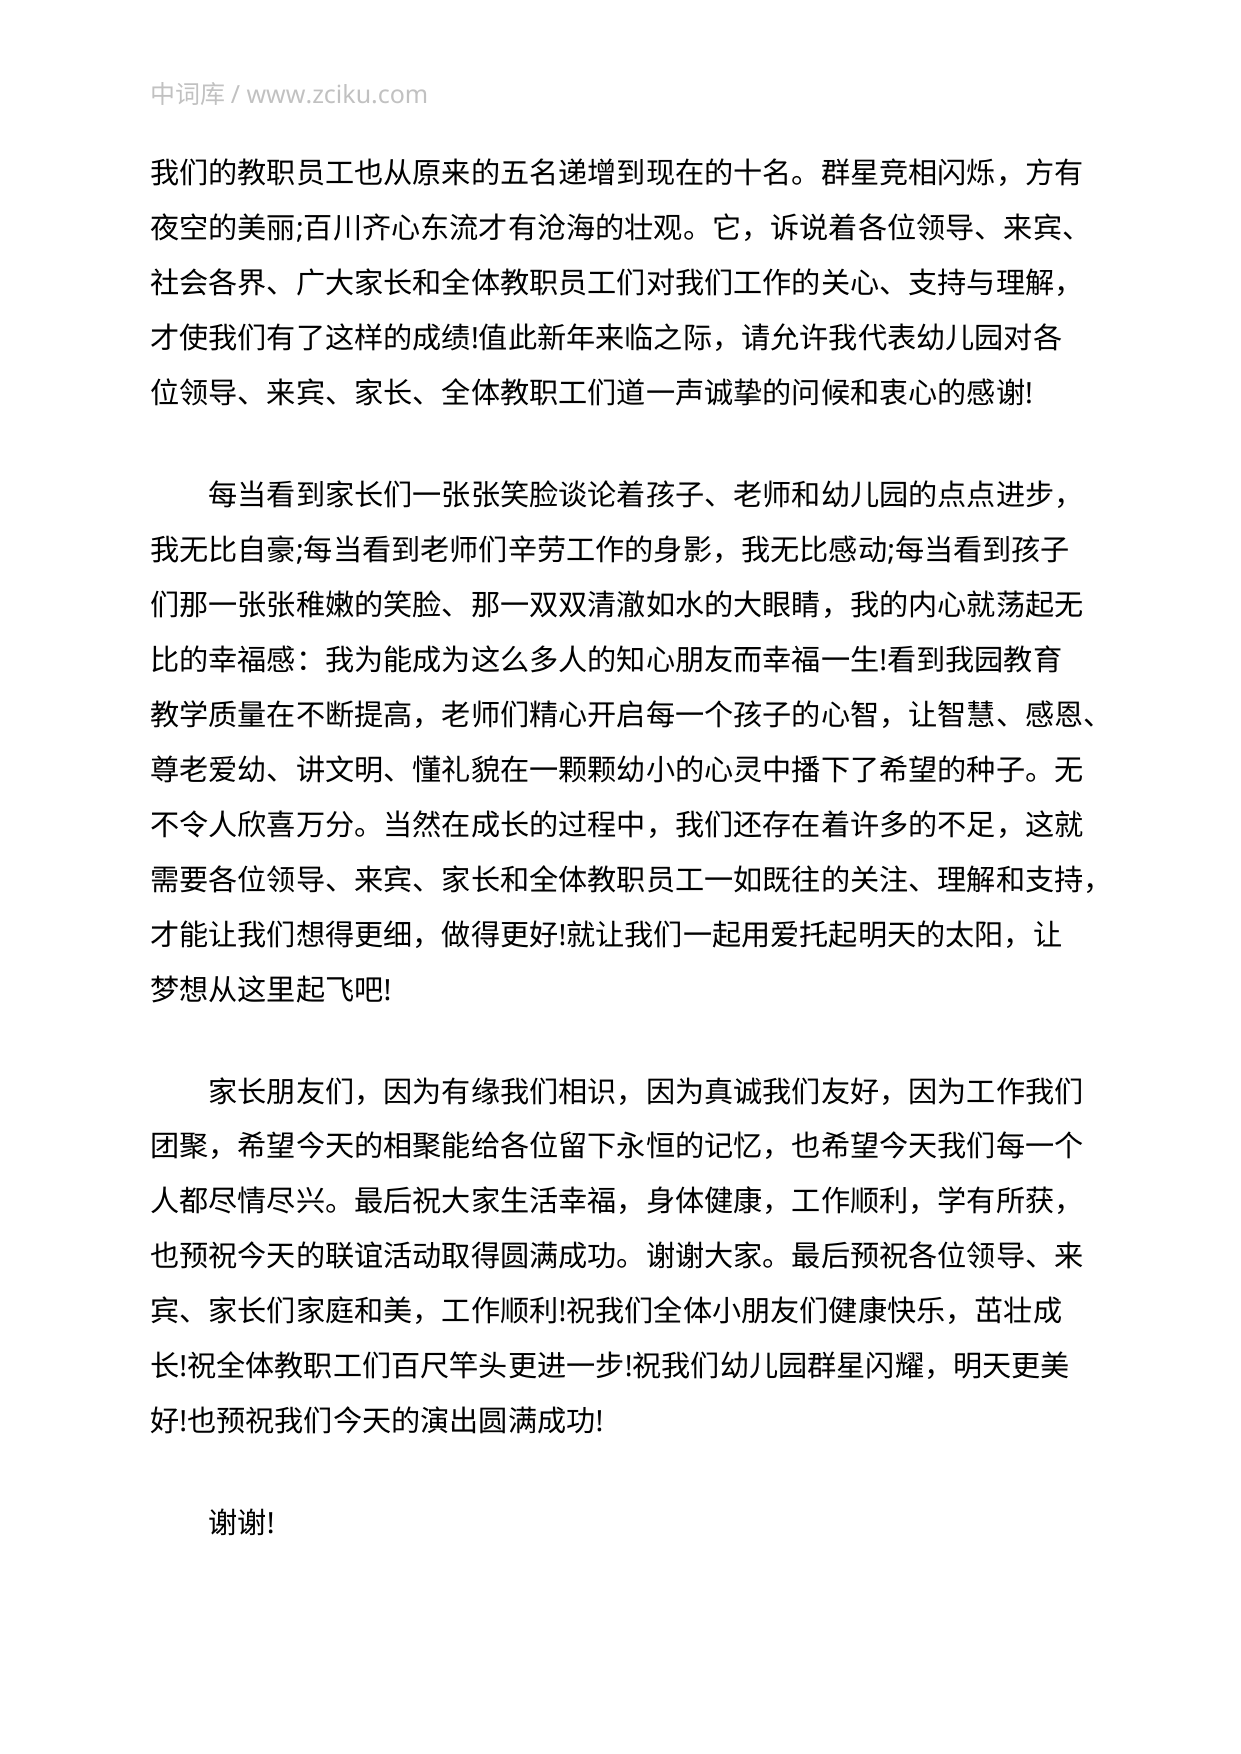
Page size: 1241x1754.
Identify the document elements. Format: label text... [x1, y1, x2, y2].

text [150, 150, 1090, 412]
text 家长朋友们，因为有缘我们相识，因为真诚我们友好，因为工作我们团聚，希望今天的相聚能给各位留下永恒的记忆，也希望今天我们每一个人都尽情尽兴。最后祝大家生活幸福，身体健康，工作顺利，学有所获，也预祝今天的联谊活动取得圆满成功。谢谢大家。最后预祝各位领导、来宾、家长们家庭和美，工作顺利!祝我们全体小朋友们健康快乐，茁壮成长!祝全体教职工们百尺竿头更进一步!祝我们幼儿园群星闪耀，明天更美好!也预祝我们今天的演出圆满成功! [150, 1068, 1090, 1440]
text 每当看到家长们一张张笑脸谈论着孩子、老师和幼儿园的点点进步，我无比自豪;每当看到老师们辛劳工作的身影，我无比感动;每当看到孩子们那一张张稚嫩的笑脸、那一双双清澈如水的大眼睛，我的内心就荡起无比的幸福感：我为能成为这么多人的知心朋友而幸福一生!看到我园教育教学质量在不断提高，老师们精心开启每一个孩子的心智，让智慧、感恩、尊老爱幼、讲文明、懂礼貌在一颗颗幼小的心灵中播下了希望的种子。无不令人欣喜万分。当然在成长的过程中，我们还存在着许多的不足，这就需要各位领导、来宾、家长和全体教职员工一如既往的关注、理解和支持，才能让我们想得更细，做得更好!就让我们一起用爱托起明天的太阳，让梦想从这里起飞吧! [150, 472, 1090, 1008]
text 谢谢! [150, 1500, 1090, 1542]
